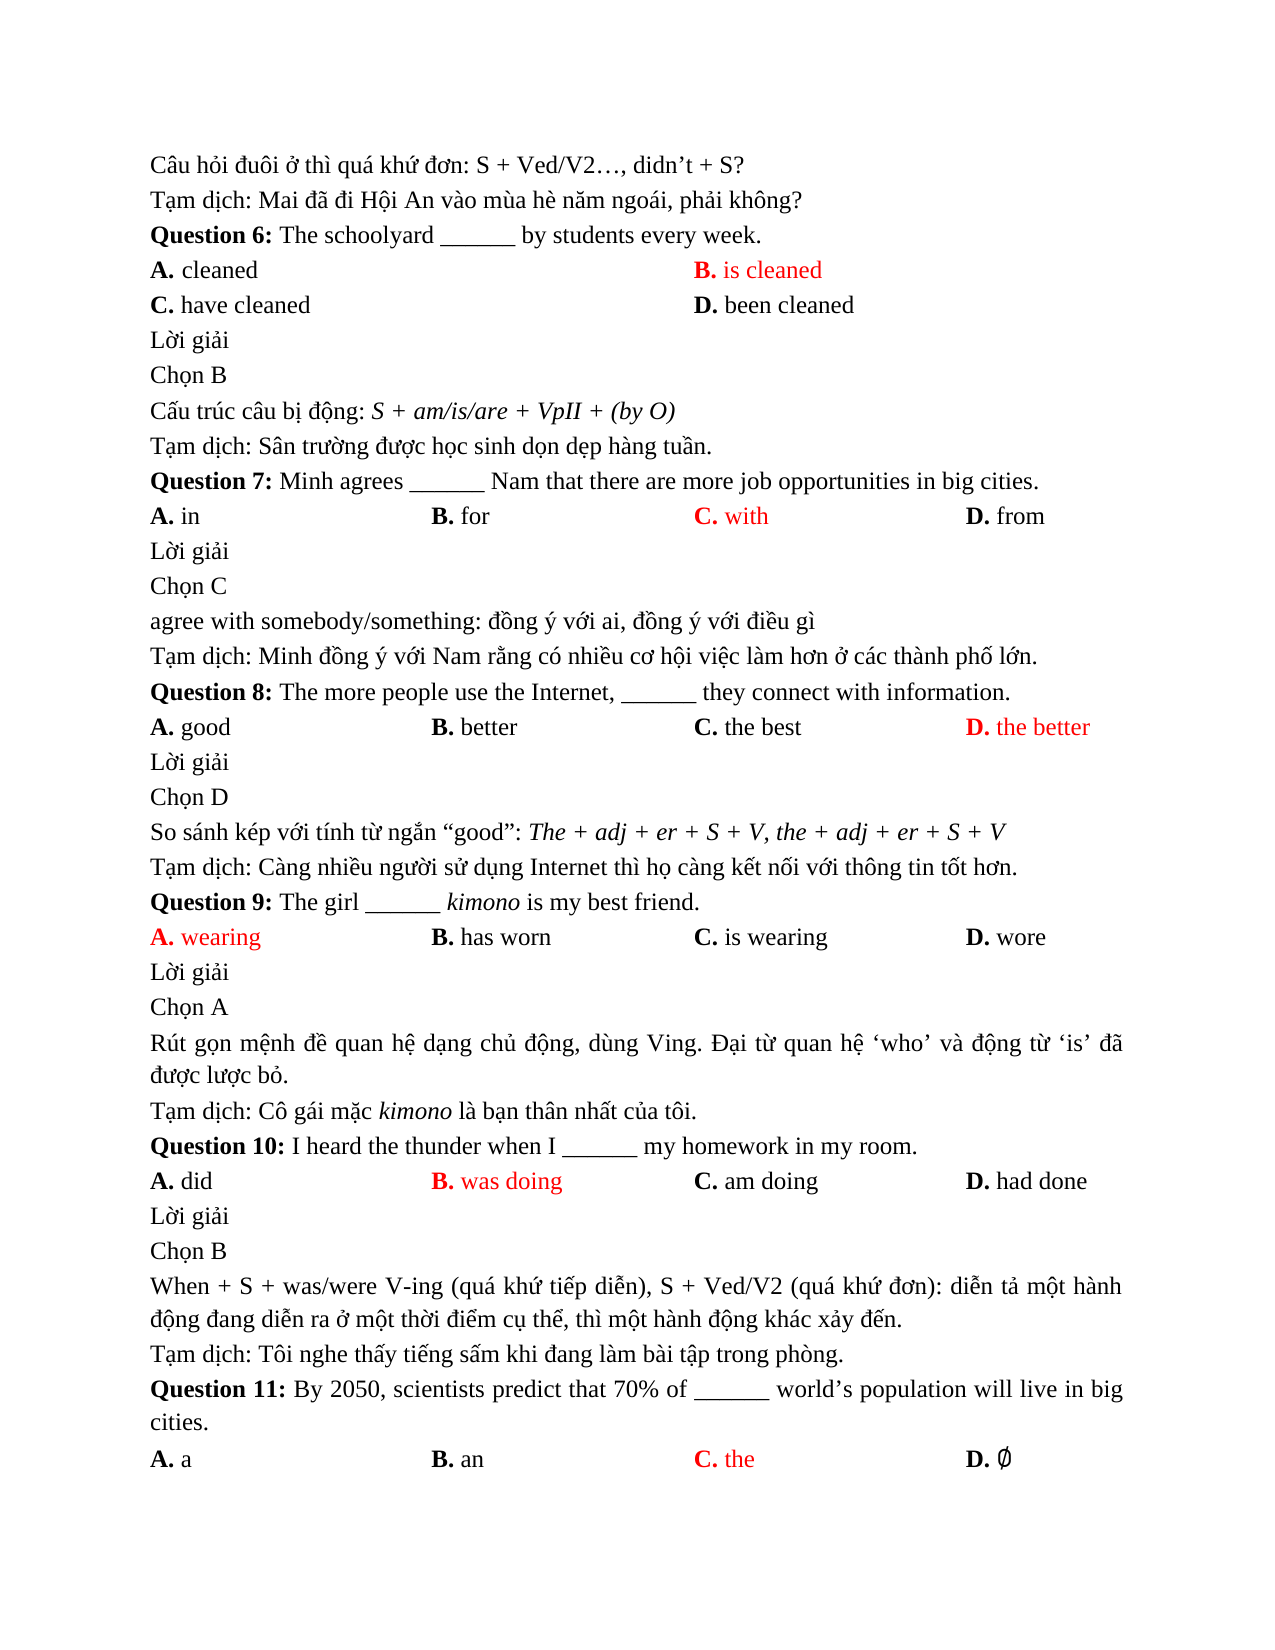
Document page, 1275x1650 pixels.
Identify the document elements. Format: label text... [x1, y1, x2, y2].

text A. a B. an C. the D. ∅ [150, 1443, 1125, 1473]
text Rút gọn mệnh đề quan hệ dạng chủ động, dùng Ving. Đại từ quan hệ ‘who’ và động từ ‘is’ đã được lược bỏ. [150, 1028, 1125, 1089]
text A. cleaned B. is cleaned [150, 255, 1125, 284]
text Tạm dịch: Tôi nghe thấy tiếng sấm khi đang làm bài tập trong phòng. [150, 1339, 1125, 1368]
text A. in B. for C. with D. from [150, 501, 1125, 530]
text Tạm dịch: Cô gái mặc kimono là bạn thân nhất của tôi. [150, 1096, 1125, 1124]
text agree with somebody/something: đồng ý với ai, đồng ý với điều gì [150, 606, 1125, 635]
text Chọn B [150, 361, 1125, 389]
text Tạm dịch: Sân trường được học sinh dọn dẹp hàng tuần. [150, 431, 1125, 459]
text Lời giải [150, 326, 1125, 354]
text Lời giải [150, 1201, 1125, 1230]
text C. have cleaned D. been cleaned [150, 290, 1125, 319]
text Lời giải [150, 957, 1125, 986]
text Question 7: Minh agrees ______ Nam that there are more job opportunities in big cities. [150, 466, 1125, 495]
text Câu hỏi đuôi ở thì quá khứ đơn: S + Ved/V2…, didn’t + S? [150, 150, 1125, 179]
text Chọn B [150, 1236, 1125, 1265]
text So sánh kép với tính từ ngắn “good”: The + adj + er + S + V, the + adj + er + S + V [150, 817, 1125, 846]
text Lời giải [150, 747, 1125, 776]
text A. wearing B. has worn C. is wearing D. wore [150, 922, 1125, 951]
text Cấu trúc câu bị động: S + am/is/are + VpII + (by O) [150, 396, 1125, 424]
text Question 6: The schoolyard ______ by students every week. [150, 220, 1125, 249]
text A. did B. was doing C. am doing D. had done [150, 1166, 1125, 1195]
text Tạm dịch: Càng nhiều người sử dụng Internet thì họ càng kết nối với thông tin tốt hơn. [150, 852, 1125, 881]
text Question 9: The girl ______ kimono is my best friend. [150, 887, 1125, 916]
text Chọn D [150, 782, 1125, 811]
text Question 8: The more people use the Internet, ______ they connect with information. [150, 677, 1125, 705]
text Tạm dịch: Mai đã đi Hội An vào mùa hè năm ngoái, phải không? [150, 185, 1125, 214]
text Lời giải [150, 536, 1125, 565]
text Question 10: I heard the thunder when I ______ my homework in my room. [150, 1131, 1125, 1159]
text Chọn A [150, 992, 1125, 1021]
text When + S + was/were V-ing (quá khứ tiếp diễn), S + Ved/V2 (quá khứ đơn): diễn tả một hành động đang diễn ra ở một thời điểm cụ thể, thì một hành động khác xảy đến. [150, 1271, 1125, 1333]
text Chọn C [150, 571, 1125, 600]
text A. good B. better C. the best D. the better [150, 712, 1125, 740]
text Tạm dịch: Minh đồng ý với Nam rằng có nhiều cơ hội việc làm hơn ở các thành phố lớn. [150, 641, 1125, 670]
text Question 11: By 2050, scientists predict that 70% of ______ world’s population will live in big cities. [150, 1374, 1125, 1436]
